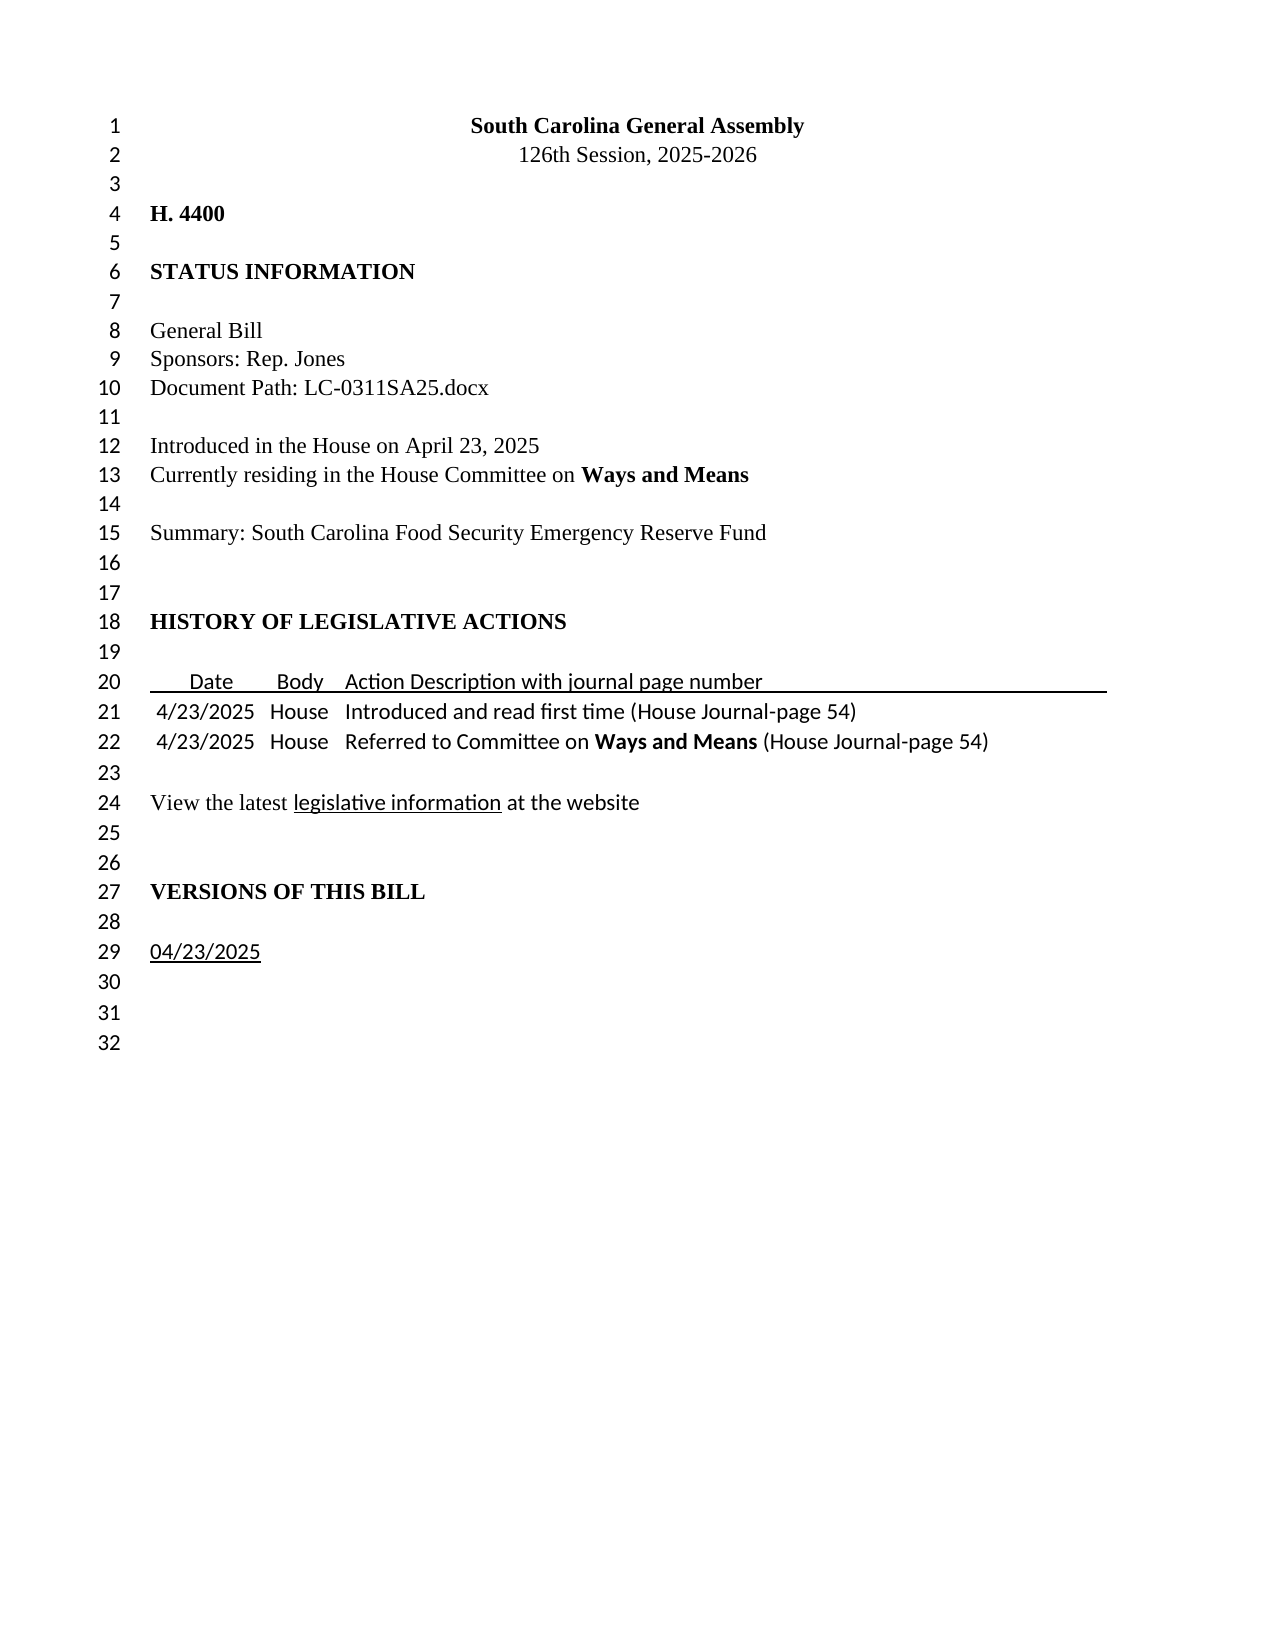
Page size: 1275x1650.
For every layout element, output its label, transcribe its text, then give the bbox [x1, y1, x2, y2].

text Document Path: LC-0311SA25.docx [150, 374, 1125, 400]
text View the latest legislative information at the website [150, 788, 1125, 816]
text VERSIONS OF THIS BILL [150, 878, 1125, 905]
text 4/23/2025 House Referred to Committee on Ways and Means (House Journal-page 54) [150, 727, 1125, 755]
text 126th Session, 2025-2026 [150, 141, 1125, 167]
text Date Body Action Description with journal page number [150, 667, 1125, 695]
text Introduced in the House on April 23, 2025 [150, 432, 1125, 459]
text 4/23/2025 House Introduced and read first time (House Journal-page 54) [150, 697, 1125, 725]
text HISTORY OF LEGISLATIVE ACTIONS [150, 608, 1125, 635]
text Summary: South Carolina Food Security Emergency Reserve Fund [150, 519, 1125, 546]
text General Bill [150, 317, 1125, 343]
text Sponsors: Rep. Jones [150, 345, 1125, 372]
text South Carolina General Assembly [150, 112, 1125, 139]
text 04/23/2025 [150, 937, 1125, 965]
text Currently residing in the House Committee on Ways and Means [150, 461, 1125, 487]
text STATUS INFORMATION [150, 258, 1125, 284]
text H. 4400 [150, 199, 1125, 226]
